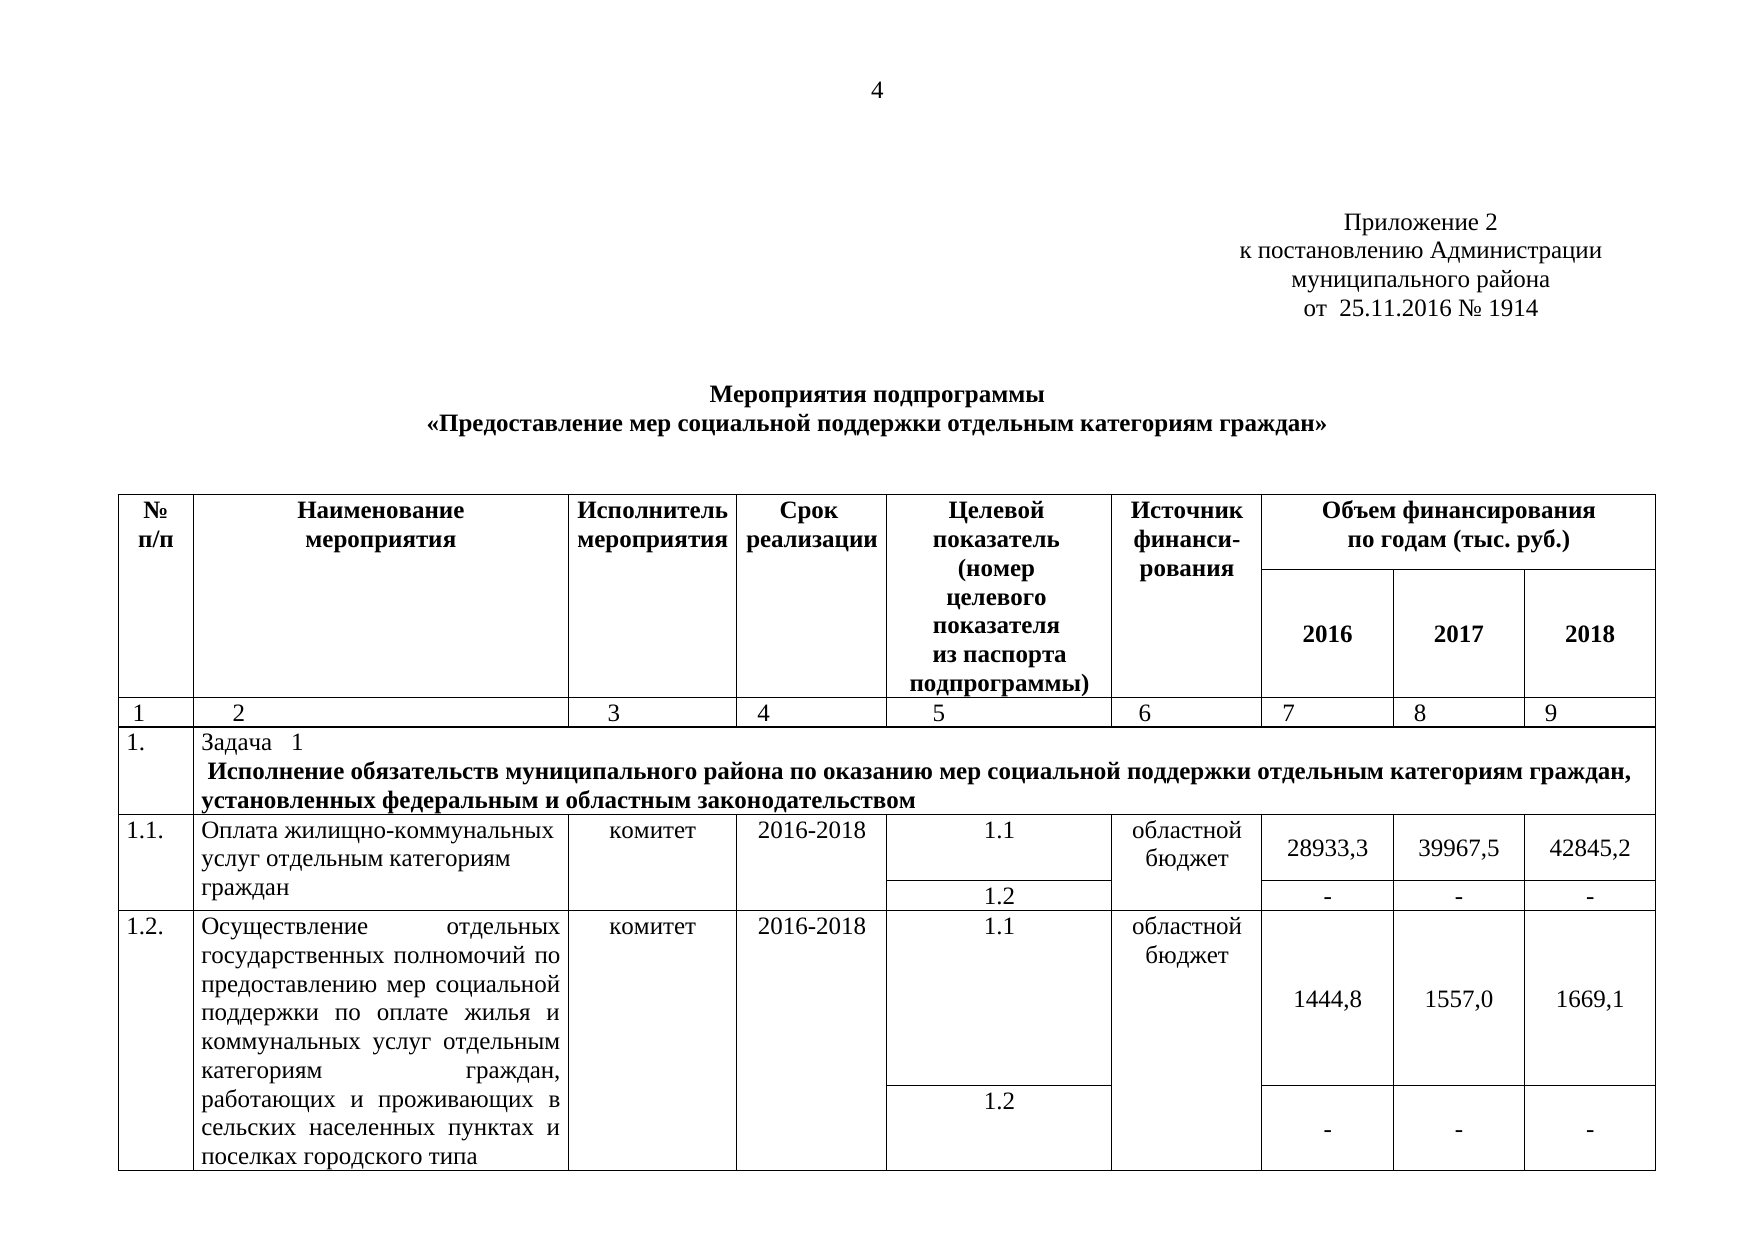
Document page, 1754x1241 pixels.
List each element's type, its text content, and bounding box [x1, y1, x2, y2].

table_cell 2 [194, 698, 568, 726]
table_header Целевой показатель (номер целевого показателя из паспорта подпрограммы) [887, 495, 1111, 697]
table_cell областной бюджет [1112, 911, 1261, 1170]
table_cell 1.1 [887, 815, 1111, 880]
table_header № п/п [119, 495, 193, 697]
table_cell 1.2. [119, 911, 193, 1170]
table_header Наименование мероприятия [194, 495, 568, 697]
table_cell 1.1. [119, 815, 193, 910]
table_header Источник финанси- рования [1112, 495, 1261, 697]
table_cell областной бюджет [1112, 815, 1261, 910]
table_cell 1669,1 [1525, 911, 1655, 1085]
table_cell - [1394, 881, 1524, 910]
table_cell 28933,3 [1262, 815, 1393, 880]
table_cell 2016 [1262, 570, 1393, 697]
table_header Объем финансирования по годам (тыс. руб.) [1262, 495, 1655, 569]
table_cell Оплата жилищно-коммунальных услуг отдельным категориям граждан [194, 815, 568, 910]
text Мероприятия подпрограммы [118, 379, 1636, 408]
text «Предоставление мер социальной поддержки отдельным категориям граждан» [118, 408, 1636, 437]
table_cell 3 [569, 698, 736, 726]
table_cell 4 [737, 698, 886, 726]
table_cell 42845,2 [1525, 815, 1655, 880]
table_cell 1.2 [887, 1086, 1111, 1170]
table_cell 2017 [1394, 570, 1524, 697]
table_cell 8 [1394, 698, 1524, 726]
table_cell 2016-2018 [737, 815, 886, 910]
table_cell 1.2 [887, 881, 1111, 910]
table_cell 6 [1112, 698, 1261, 726]
table_cell 2018 [1525, 570, 1655, 697]
table_header Исполнитель мероприятия [569, 495, 736, 697]
text муниципального района [1206, 264, 1636, 293]
table_cell - [1525, 1086, 1655, 1170]
table_cell 1. [119, 728, 193, 814]
table_cell - [1262, 1086, 1393, 1170]
table_cell Задача 1 Исполнение обязательств муниципального района по оказанию мер социальной поддержки отдельным категориям граждан, установленных федеральным и областным законодательством [194, 728, 1655, 814]
table_cell 2016-2018 [737, 911, 886, 1170]
table_cell - [1262, 881, 1393, 910]
table_cell 1 [119, 698, 193, 726]
text от 25.11.2016 № 1914 [1206, 293, 1636, 322]
table_cell 5 [887, 698, 1111, 726]
table_cell 1444,8 [1262, 911, 1393, 1085]
table_cell комитет [569, 911, 736, 1170]
text к постановлению Администрации [1206, 236, 1636, 264]
table_cell 39967,5 [1394, 815, 1524, 880]
table_cell 1.1 [887, 911, 1111, 1085]
table_cell комитет [569, 815, 736, 910]
table_cell 9 [1525, 698, 1655, 726]
table_cell 7 [1262, 698, 1393, 726]
table_cell Осуществление отдельных государственных полномочий по предоставлению мер социальной поддержки по оплате жилья и коммунальных услуг отдельным категориям граждан, работающих и проживающих в сельских населенных пунктах и поселках городского типа [194, 911, 568, 1170]
table_cell 1557,0 [1394, 911, 1524, 1085]
text Приложение 2 [1206, 207, 1636, 236]
table_header Срок реализации [737, 495, 886, 697]
table_cell - [1394, 1086, 1524, 1170]
table_cell - [1525, 881, 1655, 910]
